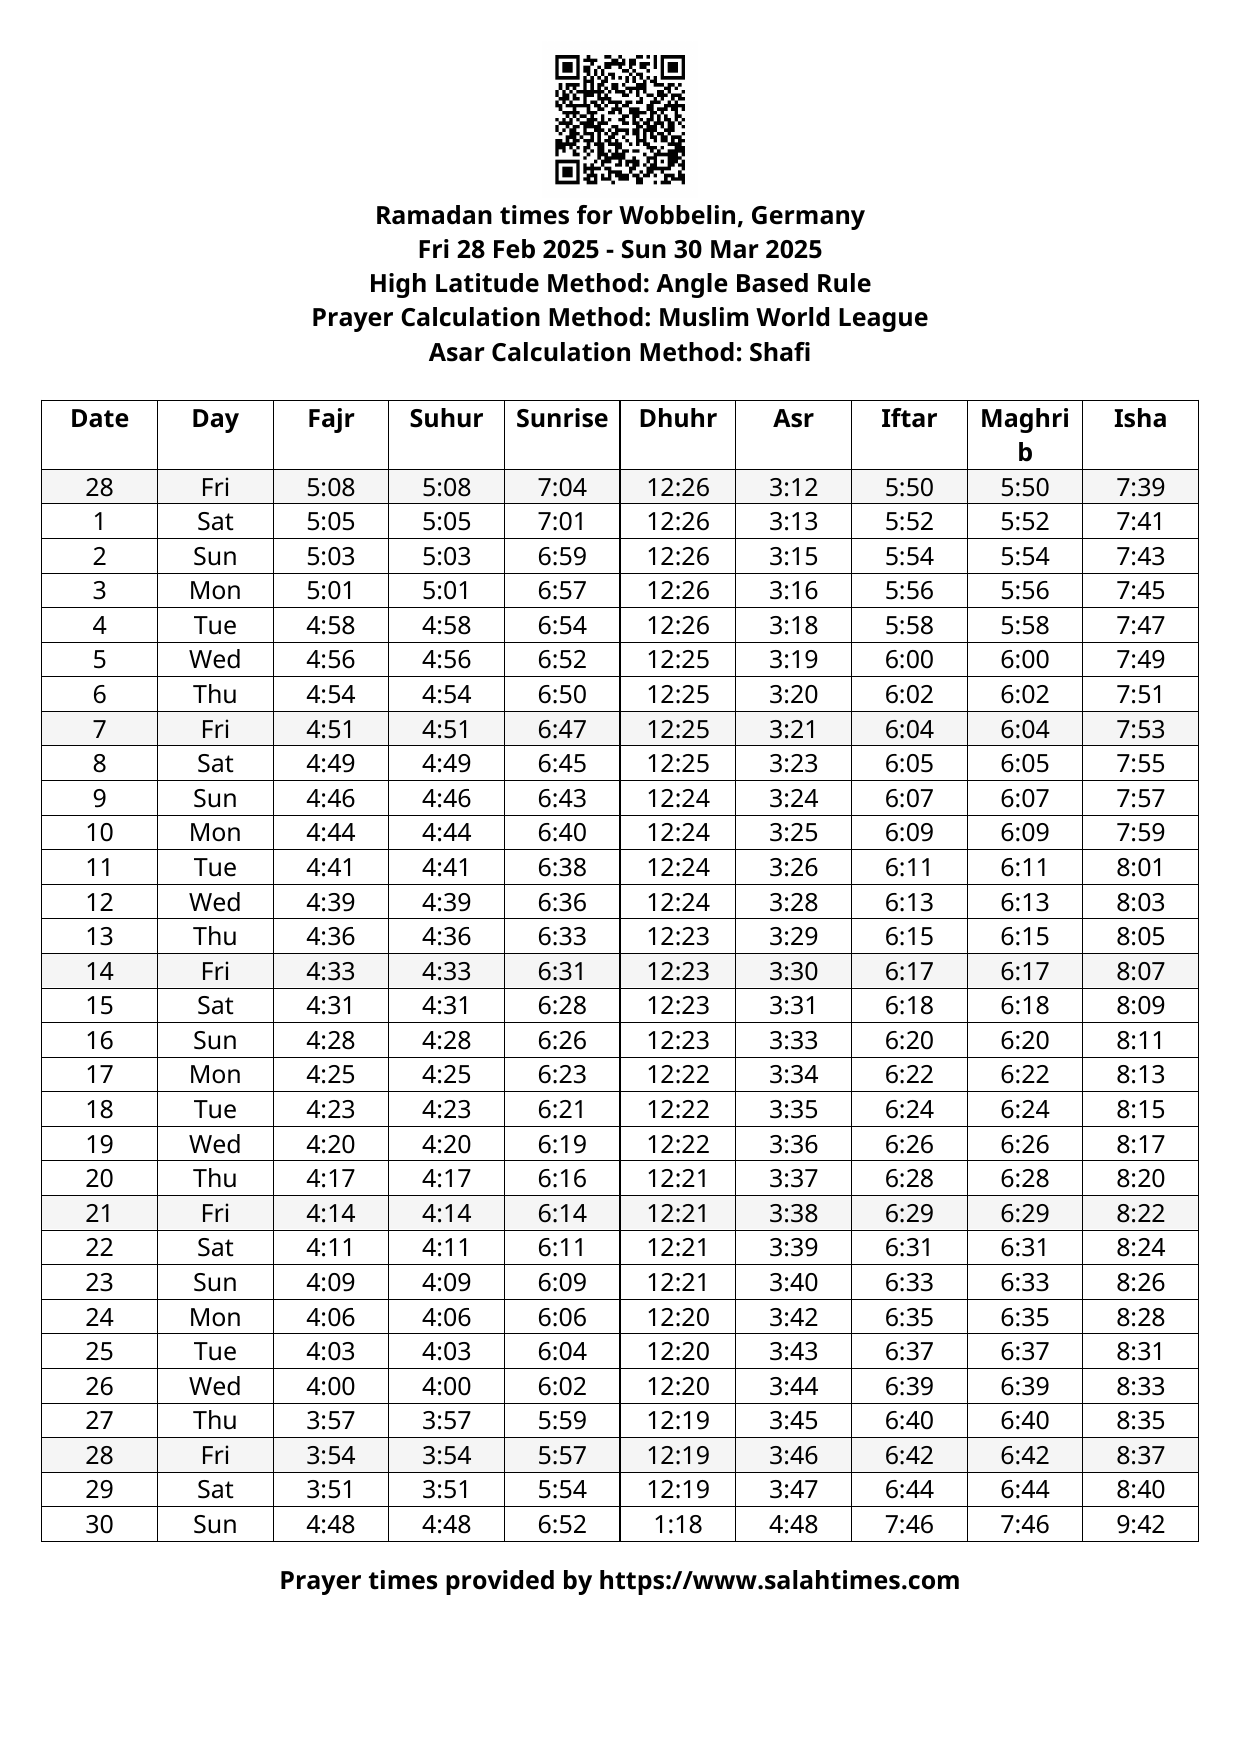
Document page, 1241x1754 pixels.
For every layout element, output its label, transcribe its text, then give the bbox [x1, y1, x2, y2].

table_header Isha [1083, 401, 1198, 469]
table_cell 12:26 [621, 470, 735, 503]
table_cell 7:51 [1083, 677, 1198, 711]
table_cell Fri [158, 470, 273, 503]
table_cell 6:20 [968, 1023, 1082, 1057]
table_cell 28 [42, 1438, 157, 1472]
table_cell 8:03 [1083, 885, 1198, 918]
table_cell 4:11 [274, 1231, 388, 1264]
table_cell 28 [42, 470, 157, 503]
table_cell 4:48 [736, 1507, 851, 1541]
table_cell 3:15 [736, 539, 851, 572]
table_cell Tue [158, 850, 273, 884]
table_cell 6:04 [505, 1334, 619, 1368]
table_cell 6:26 [968, 1127, 1082, 1160]
table_cell 3:57 [389, 1404, 504, 1437]
table_cell 4:11 [389, 1231, 504, 1264]
table_cell Fri [158, 712, 273, 745]
table_cell 6:16 [505, 1161, 619, 1195]
table_cell Sun [158, 539, 273, 572]
table_cell 3:44 [736, 1369, 851, 1402]
table_cell 30 [42, 1507, 157, 1541]
table_cell 4:20 [274, 1127, 388, 1160]
table_cell 22 [42, 1231, 157, 1264]
table_cell 3:26 [736, 850, 851, 884]
text Prayer Calculation Method: Muslim World League [42, 300, 1198, 334]
table_cell 5:50 [852, 470, 967, 503]
table_cell 5:50 [968, 470, 1082, 503]
table_cell 8:33 [1083, 1369, 1198, 1402]
table_cell 3:33 [736, 1023, 851, 1057]
table_cell 3:51 [274, 1473, 388, 1506]
table_cell 3:51 [389, 1473, 504, 1506]
table_cell Sun [158, 1265, 273, 1299]
table_cell 12:21 [621, 1196, 735, 1229]
table_header Date [42, 401, 157, 469]
table_cell 7:39 [1083, 470, 1198, 503]
table_cell 5:54 [852, 539, 967, 572]
table_cell 10 [42, 816, 157, 849]
table_cell 3:24 [736, 781, 851, 814]
table_cell 4:25 [274, 1058, 388, 1091]
table_cell 6:15 [852, 919, 967, 953]
table_cell 8:31 [1083, 1334, 1198, 1368]
table_cell 6:18 [852, 989, 967, 1022]
table_cell 3:43 [736, 1334, 851, 1368]
table_cell 9:42 [1083, 1507, 1198, 1541]
table_cell 4:56 [274, 643, 388, 676]
table_cell 21 [42, 1196, 157, 1229]
table_cell 3:40 [736, 1265, 851, 1299]
table_cell 4:48 [389, 1507, 504, 1541]
table_cell 5:01 [389, 574, 504, 607]
table_cell 4:20 [389, 1127, 504, 1160]
table_cell 4:28 [274, 1023, 388, 1057]
table_cell 8:35 [1083, 1404, 1198, 1437]
table_cell 4:14 [389, 1196, 504, 1229]
table_cell Sun [158, 1507, 273, 1541]
table_cell 6:02 [968, 677, 1082, 711]
table_cell 12:23 [621, 954, 735, 987]
table_cell 7:47 [1083, 608, 1198, 642]
table_cell 6:05 [852, 746, 967, 780]
table_cell 12:21 [621, 1265, 735, 1299]
table_cell Mon [158, 816, 273, 849]
table_cell 3:34 [736, 1058, 851, 1091]
table_cell 4:36 [274, 919, 388, 953]
table_cell 19 [42, 1127, 157, 1160]
table_cell 5:54 [505, 1473, 619, 1506]
table_cell 6:00 [852, 643, 967, 676]
table_cell 11 [42, 850, 157, 884]
table_cell 8:09 [1083, 989, 1198, 1022]
table_cell 6:05 [968, 746, 1082, 780]
table_cell 4:49 [274, 746, 388, 780]
table_cell 6:40 [852, 1404, 967, 1437]
table_cell 4:56 [389, 643, 504, 676]
table_cell 4:31 [274, 989, 388, 1022]
table_cell 6:02 [505, 1369, 619, 1402]
table_cell 7:46 [852, 1507, 967, 1541]
table_cell 12:26 [621, 504, 735, 538]
table_cell 3:13 [736, 504, 851, 538]
table_cell 7 [42, 712, 157, 745]
table_cell 6:26 [505, 1023, 619, 1057]
table_cell 6:02 [852, 677, 967, 711]
table_cell 4:54 [274, 677, 388, 711]
table_cell 3:46 [736, 1438, 851, 1472]
table_cell 7:57 [1083, 781, 1198, 814]
table_cell 6:52 [505, 1507, 619, 1541]
table_cell 6:09 [505, 1265, 619, 1299]
table_header Iftar [852, 401, 967, 469]
table_cell 4:09 [274, 1265, 388, 1299]
table_cell 6:18 [968, 989, 1082, 1022]
table_cell 3:54 [274, 1438, 388, 1472]
table_cell 6:29 [852, 1196, 967, 1229]
table_cell 3:18 [736, 608, 851, 642]
table_cell 12:25 [621, 746, 735, 780]
table_cell Tue [158, 1334, 273, 1368]
table_cell Mon [158, 1058, 273, 1091]
table_cell 4:09 [389, 1265, 504, 1299]
table_cell 3:37 [736, 1161, 851, 1195]
table_cell 8:40 [1083, 1473, 1198, 1506]
table_cell 6:13 [852, 885, 967, 918]
table_cell 8:26 [1083, 1265, 1198, 1299]
table_cell Wed [158, 643, 273, 676]
table_cell 4:06 [274, 1300, 388, 1333]
table_cell 6:11 [852, 850, 967, 884]
table_cell 7:41 [1083, 504, 1198, 538]
table_cell 6:31 [852, 1231, 967, 1264]
table_cell 8:22 [1083, 1196, 1198, 1229]
table_cell 8:17 [1083, 1127, 1198, 1160]
table_cell 3:16 [736, 574, 851, 607]
table_cell 6 [42, 677, 157, 711]
table_cell 7:59 [1083, 816, 1198, 849]
table_cell 3:25 [736, 816, 851, 849]
table_cell 12:26 [621, 574, 735, 607]
table_cell 4:49 [389, 746, 504, 780]
table_cell 6:29 [968, 1196, 1082, 1229]
table_cell 13 [42, 919, 157, 953]
table_cell 5:57 [505, 1438, 619, 1472]
text High Latitude Method: Angle Based Rule [42, 266, 1198, 300]
table_cell 1 [42, 504, 157, 538]
table_cell 12:22 [621, 1092, 735, 1126]
table_cell 6:04 [968, 712, 1082, 745]
table_cell 4:54 [389, 677, 504, 711]
table_cell 12:25 [621, 677, 735, 711]
table_cell 5:58 [968, 608, 1082, 642]
table_cell 4:14 [274, 1196, 388, 1229]
table_cell 4:33 [389, 954, 504, 987]
table_cell 6:42 [968, 1438, 1082, 1472]
table_cell Sat [158, 1231, 273, 1264]
table_cell 12:26 [621, 539, 735, 572]
table_cell 6:28 [852, 1161, 967, 1195]
table_cell 6:15 [968, 919, 1082, 953]
table_cell Thu [158, 677, 273, 711]
table_cell 6:21 [505, 1092, 619, 1126]
table_cell 12:20 [621, 1300, 735, 1333]
table_cell 6:40 [968, 1404, 1082, 1437]
table_header Sunrise [505, 401, 619, 469]
table_cell 6:26 [852, 1127, 967, 1160]
table_cell 7:55 [1083, 746, 1198, 780]
table_cell 4:33 [274, 954, 388, 987]
table_cell 4:17 [274, 1161, 388, 1195]
table_cell 4:44 [274, 816, 388, 849]
table_cell 9 [42, 781, 157, 814]
table_header Maghrib [968, 401, 1082, 469]
table_cell 4:58 [274, 608, 388, 642]
table_cell 4:03 [274, 1334, 388, 1368]
table_cell 6:35 [968, 1300, 1082, 1333]
table_cell 8:37 [1083, 1438, 1198, 1472]
table_cell 3:31 [736, 989, 851, 1022]
table_cell 26 [42, 1369, 157, 1402]
table_cell 5:54 [968, 539, 1082, 572]
table_header Day [158, 401, 273, 469]
table_cell 3:54 [389, 1438, 504, 1472]
table_cell 3:42 [736, 1300, 851, 1333]
text Asar Calculation Method: Shafi [42, 334, 1198, 368]
table_cell 6:04 [852, 712, 967, 745]
table_cell 8:15 [1083, 1092, 1198, 1126]
table_cell 3:29 [736, 919, 851, 953]
table_cell 4:58 [389, 608, 504, 642]
table_cell 5:58 [852, 608, 967, 642]
table_cell 6:24 [852, 1092, 967, 1126]
picture [542, 41, 699, 198]
table_cell Sat [158, 746, 273, 780]
table_cell 6:19 [505, 1127, 619, 1160]
table_cell 6:44 [968, 1473, 1082, 1506]
table_cell 1:18 [621, 1507, 735, 1541]
table_cell 4:41 [274, 850, 388, 884]
table_cell 6:00 [968, 643, 1082, 676]
table_cell 12 [42, 885, 157, 918]
table_cell 27 [42, 1404, 157, 1437]
table_cell 4:06 [389, 1300, 504, 1333]
table_cell 12:20 [621, 1369, 735, 1402]
table_cell 3:23 [736, 746, 851, 780]
table_cell 18 [42, 1092, 157, 1126]
table_cell Sun [158, 1023, 273, 1057]
table_cell 5:52 [852, 504, 967, 538]
table_header Fajr [274, 401, 388, 469]
table_cell Tue [158, 1092, 273, 1126]
table_cell 12:21 [621, 1231, 735, 1264]
table_cell 6:07 [968, 781, 1082, 814]
table_cell 6:36 [505, 885, 619, 918]
table_cell 3:45 [736, 1404, 851, 1437]
table_cell 7:01 [505, 504, 619, 538]
table_cell 6:38 [505, 850, 619, 884]
table_cell 4:00 [389, 1369, 504, 1402]
table_cell 4:39 [274, 885, 388, 918]
table_cell 8:28 [1083, 1300, 1198, 1333]
table_cell 6:07 [852, 781, 967, 814]
table_cell 24 [42, 1300, 157, 1333]
table_cell 4:23 [389, 1092, 504, 1126]
table_cell 3:38 [736, 1196, 851, 1229]
table_cell 6:17 [852, 954, 967, 987]
table_cell 4:39 [389, 885, 504, 918]
table_cell 6:17 [968, 954, 1082, 987]
table_cell 6:22 [968, 1058, 1082, 1091]
table_cell 6:11 [505, 1231, 619, 1264]
table_cell 6:54 [505, 608, 619, 642]
table_cell Fri [158, 954, 273, 987]
table_cell 3:28 [736, 885, 851, 918]
table_cell Wed [158, 1369, 273, 1402]
text Prayer times provided by https://www.salahtimes.com [42, 1563, 1198, 1597]
table_cell 6:42 [852, 1438, 967, 1472]
table_cell 6:43 [505, 781, 619, 814]
table_cell 6:13 [968, 885, 1082, 918]
table_cell 4:28 [389, 1023, 504, 1057]
table_cell 4:00 [274, 1369, 388, 1402]
table_cell 5:05 [274, 504, 388, 538]
table_cell 12:24 [621, 885, 735, 918]
table_cell Sun [158, 781, 273, 814]
table_cell 7:49 [1083, 643, 1198, 676]
table_cell 6:33 [505, 919, 619, 953]
table_cell 6:33 [852, 1265, 967, 1299]
table_cell Mon [158, 574, 273, 607]
text Fri 28 Feb 2025 - Sun 30 Mar 2025 [42, 232, 1198, 266]
table_cell 6:09 [968, 816, 1082, 849]
table_cell 6:39 [968, 1369, 1082, 1402]
table_cell 6:31 [505, 954, 619, 987]
table_cell 6:24 [968, 1092, 1082, 1126]
table_cell 7:46 [968, 1507, 1082, 1541]
table_cell 12:23 [621, 989, 735, 1022]
table_cell 12:25 [621, 712, 735, 745]
table_cell 6:28 [505, 989, 619, 1022]
table_cell Sat [158, 989, 273, 1022]
table_cell 12:22 [621, 1127, 735, 1160]
table_header Suhur [389, 401, 504, 469]
table_cell 3:21 [736, 712, 851, 745]
table_cell 20 [42, 1161, 157, 1195]
table_cell 25 [42, 1334, 157, 1368]
table_cell 8:24 [1083, 1231, 1198, 1264]
table_cell 7:53 [1083, 712, 1198, 745]
table_cell 6:33 [968, 1265, 1082, 1299]
table_cell Thu [158, 919, 273, 953]
table_cell 3:36 [736, 1127, 851, 1160]
table_cell 4:23 [274, 1092, 388, 1126]
table_cell 12:26 [621, 608, 735, 642]
table_cell 4:36 [389, 919, 504, 953]
table_cell 4 [42, 608, 157, 642]
table_cell 6:22 [852, 1058, 967, 1091]
table_cell 12:19 [621, 1404, 735, 1437]
table_cell 6:11 [968, 850, 1082, 884]
table_cell 6:45 [505, 746, 619, 780]
table_cell 4:44 [389, 816, 504, 849]
table_cell 6:57 [505, 574, 619, 607]
table_cell 3:39 [736, 1231, 851, 1264]
table_cell 5:08 [389, 470, 504, 503]
table_cell 4:46 [389, 781, 504, 814]
table_cell 7:43 [1083, 539, 1198, 572]
table_cell 4:48 [274, 1507, 388, 1541]
table_cell 6:40 [505, 816, 619, 849]
table_cell 4:03 [389, 1334, 504, 1368]
table_cell 5:08 [274, 470, 388, 503]
text Ramadan times for Wobbelin, Germany [42, 198, 1198, 232]
table_cell 12:19 [621, 1473, 735, 1506]
table_cell 6:37 [852, 1334, 967, 1368]
table_cell 3:19 [736, 643, 851, 676]
table_cell 4:41 [389, 850, 504, 884]
table_cell Fri [158, 1438, 273, 1472]
table_cell 6:20 [852, 1023, 967, 1057]
table_cell 4:51 [274, 712, 388, 745]
table_cell 6:39 [852, 1369, 967, 1402]
table_cell Thu [158, 1161, 273, 1195]
table_cell 5:03 [389, 539, 504, 572]
table_cell 6:09 [852, 816, 967, 849]
table_cell 3:20 [736, 677, 851, 711]
table_cell 3:30 [736, 954, 851, 987]
table_cell 4:46 [274, 781, 388, 814]
table_cell 6:28 [968, 1161, 1082, 1195]
table_cell 4:17 [389, 1161, 504, 1195]
table_cell Sat [158, 1473, 273, 1506]
table_cell 6:14 [505, 1196, 619, 1229]
table_cell 4:31 [389, 989, 504, 1022]
table_cell 8:07 [1083, 954, 1198, 987]
table_cell 8:20 [1083, 1161, 1198, 1195]
table_cell 6:52 [505, 643, 619, 676]
table_cell 7:45 [1083, 574, 1198, 607]
table_cell 6:59 [505, 539, 619, 572]
table_cell 12:24 [621, 781, 735, 814]
table_header Dhuhr [621, 401, 735, 469]
table_cell Mon [158, 1300, 273, 1333]
table_cell 17 [42, 1058, 157, 1091]
table_cell 3:12 [736, 470, 851, 503]
table_cell 12:23 [621, 1023, 735, 1057]
table_cell 3:47 [736, 1473, 851, 1506]
table_cell 16 [42, 1023, 157, 1057]
table_cell 3:57 [274, 1404, 388, 1437]
table_cell 8:05 [1083, 919, 1198, 953]
table_cell 8:13 [1083, 1058, 1198, 1091]
table_cell 5:01 [274, 574, 388, 607]
table_cell 6:47 [505, 712, 619, 745]
table_cell 12:21 [621, 1161, 735, 1195]
table_cell 12:24 [621, 816, 735, 849]
table_cell 5:03 [274, 539, 388, 572]
table_cell 15 [42, 989, 157, 1022]
table_cell 5:52 [968, 504, 1082, 538]
table_cell 6:35 [852, 1300, 967, 1333]
table_cell 5:05 [389, 504, 504, 538]
table_cell 3:35 [736, 1092, 851, 1126]
table_cell 6:23 [505, 1058, 619, 1091]
table_cell Wed [158, 885, 273, 918]
table_cell 7:04 [505, 470, 619, 503]
table_cell 5:56 [852, 574, 967, 607]
table_cell Tue [158, 608, 273, 642]
table_cell 29 [42, 1473, 157, 1506]
table_cell 5:56 [968, 574, 1082, 607]
table_cell 5 [42, 643, 157, 676]
table_cell 6:44 [852, 1473, 967, 1506]
table_cell 12:25 [621, 643, 735, 676]
table_cell 2 [42, 539, 157, 572]
table_cell 6:50 [505, 677, 619, 711]
table_cell 3 [42, 574, 157, 607]
table_cell 8:11 [1083, 1023, 1198, 1057]
table_header Asr [736, 401, 851, 469]
table_cell Wed [158, 1127, 273, 1160]
table_cell 6:37 [968, 1334, 1082, 1368]
table_cell 23 [42, 1265, 157, 1299]
table_cell 6:31 [968, 1231, 1082, 1264]
table_cell Sat [158, 504, 273, 538]
table_cell 4:51 [389, 712, 504, 745]
table_cell 6:06 [505, 1300, 619, 1333]
table_cell 5:59 [505, 1404, 619, 1437]
table_cell Thu [158, 1404, 273, 1437]
table_cell 12:19 [621, 1438, 735, 1472]
table_cell 14 [42, 954, 157, 987]
table_cell Fri [158, 1196, 273, 1229]
table_cell 12:20 [621, 1334, 735, 1368]
table_cell 8 [42, 746, 157, 780]
table_cell 4:25 [389, 1058, 504, 1091]
table_cell 12:22 [621, 1058, 735, 1091]
table_cell 12:24 [621, 850, 735, 884]
table_cell 12:23 [621, 919, 735, 953]
table_cell 8:01 [1083, 850, 1198, 884]
